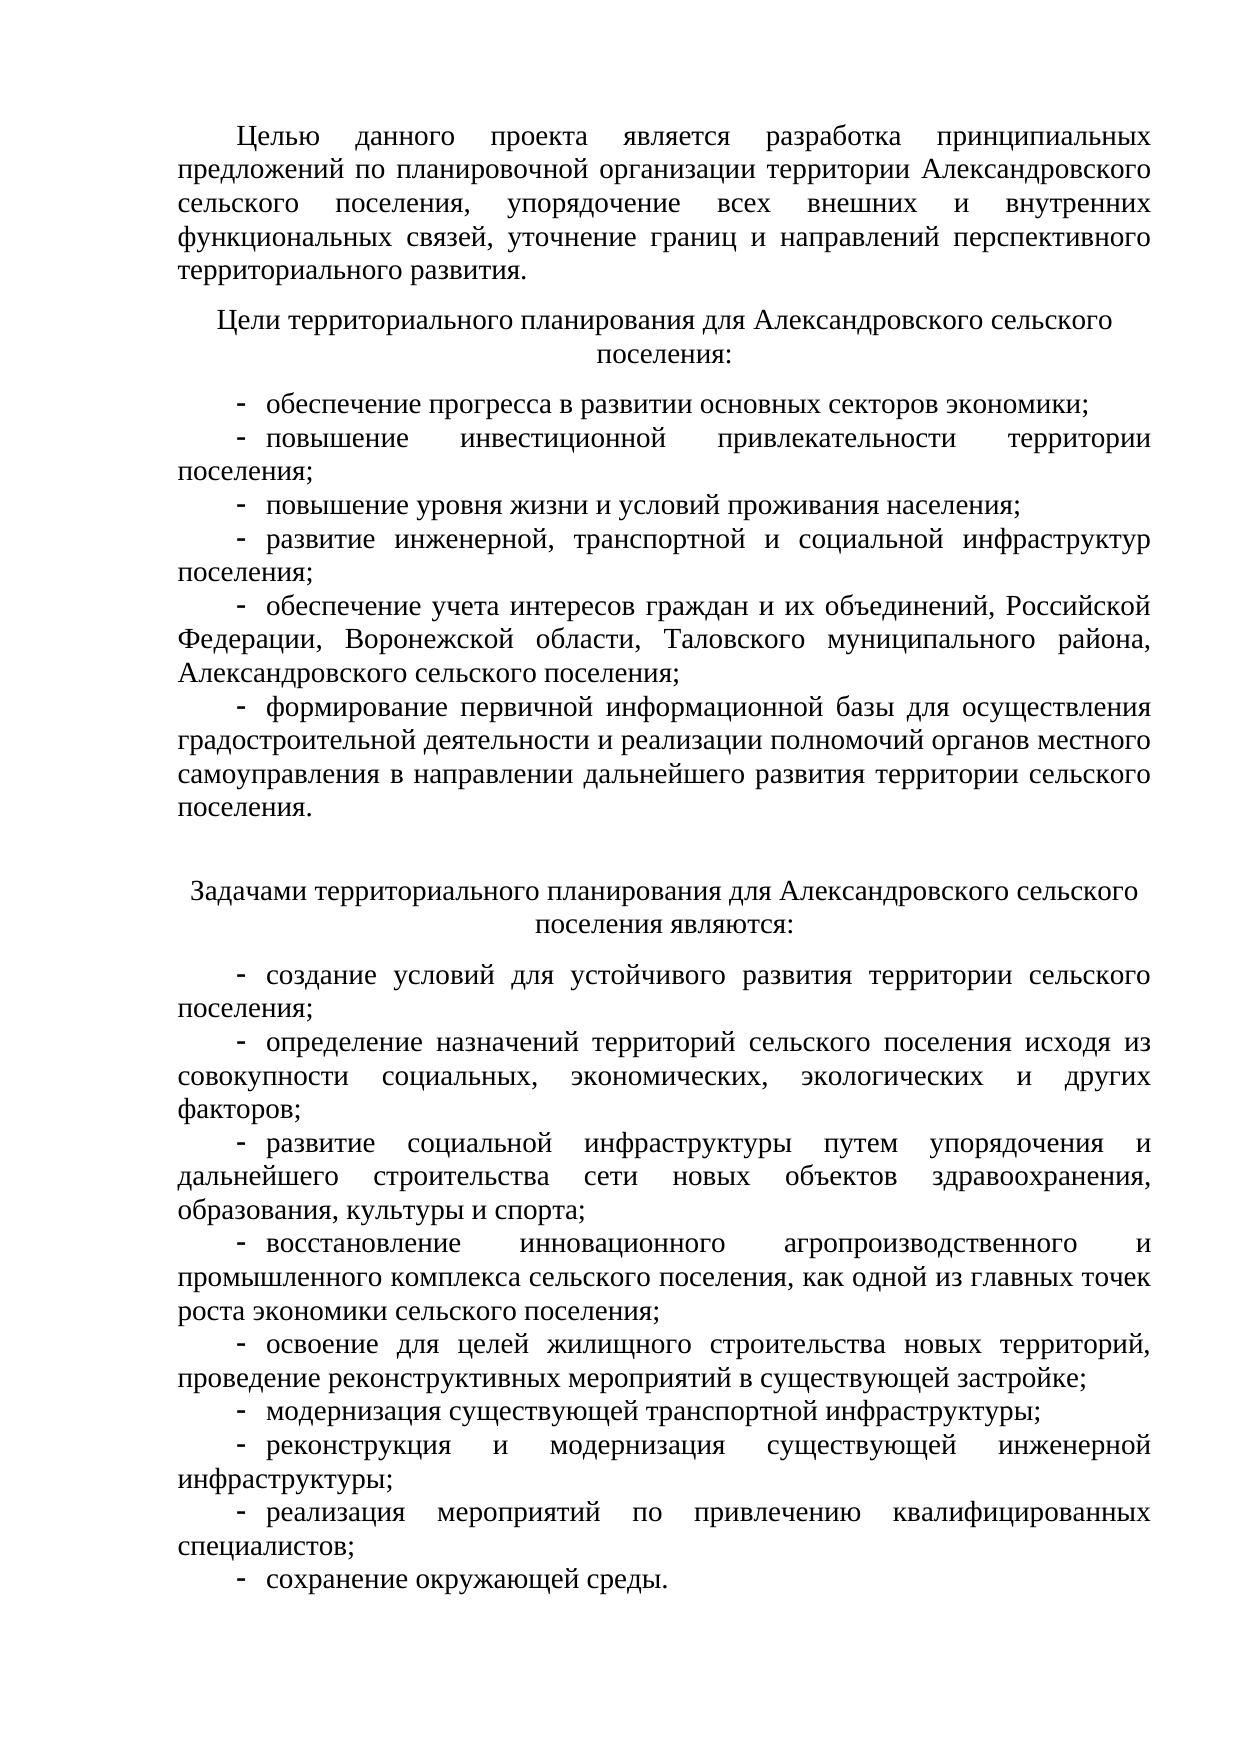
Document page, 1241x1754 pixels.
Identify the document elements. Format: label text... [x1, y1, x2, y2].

list освоение для целей жилищного строительства новых территорий, проведение реконструктивных мероприятий в существующей застройке; [177, 1326, 1152, 1393]
list повышение инвестиционной привлекательности территории поселения; [177, 420, 1152, 487]
list развитие инженерной, транспортной и социальной инфраструктур поселения; [177, 521, 1152, 588]
list развитие социальной инфраструктуры путем упорядочения и дальнейшего строительства сети новых объектов здравоохранения, образования, культуры и спорта; [177, 1125, 1152, 1226]
list создание условий для устойчивого развития территории сельского поселения; [177, 957, 1152, 1024]
list реконструкция и модернизация существующей инженерной инфраструктуры; [177, 1427, 1152, 1494]
list реализация мероприятий по привлечению квалифицированных специалистов; [177, 1494, 1152, 1561]
list обеспечение прогресса в развитии основных секторов экономики; [177, 386, 1152, 420]
list обеспечение учета интересов граждан и их объединений, Российской Федерации, Воронежской области, Таловского муниципального района, Александровского сельского поселения; [177, 588, 1152, 689]
list повышение уровня жизни и условий проживания населения; [177, 487, 1152, 521]
list формирование первичной информационной базы для осуществления градостроительной деятельности и реализации полномочий органов местного самоуправления в направлении дальнейшего развития территории сельского поселения. [177, 689, 1152, 823]
list сохранение окружающей среды. [177, 1561, 1152, 1595]
text Целью данного проекта является разработка принципиальных предложений по планировочной организации территории Александровского сельского поселения, упорядочение всех внешних и внутренних функциональных связей, уточнение границ и направлений перспективного территориального развития. [177, 118, 1152, 286]
text Задачами территориального планирования для Александровского сельского поселения являются: [177, 873, 1152, 940]
text Цели территориального планирования для Александровского сельского поселения: [177, 302, 1152, 369]
list модернизация существующей транспортной инфраструктуры; [177, 1393, 1152, 1427]
list восстановление инновационного агропроизводственного и промышленного комплекса сельского поселения, как одной из главных точек роста экономики сельского поселения; [177, 1226, 1152, 1326]
list определение назначений территорий сельского поселения исходя из совокупности социальных, экономических, экологических и других факторов; [177, 1024, 1152, 1125]
